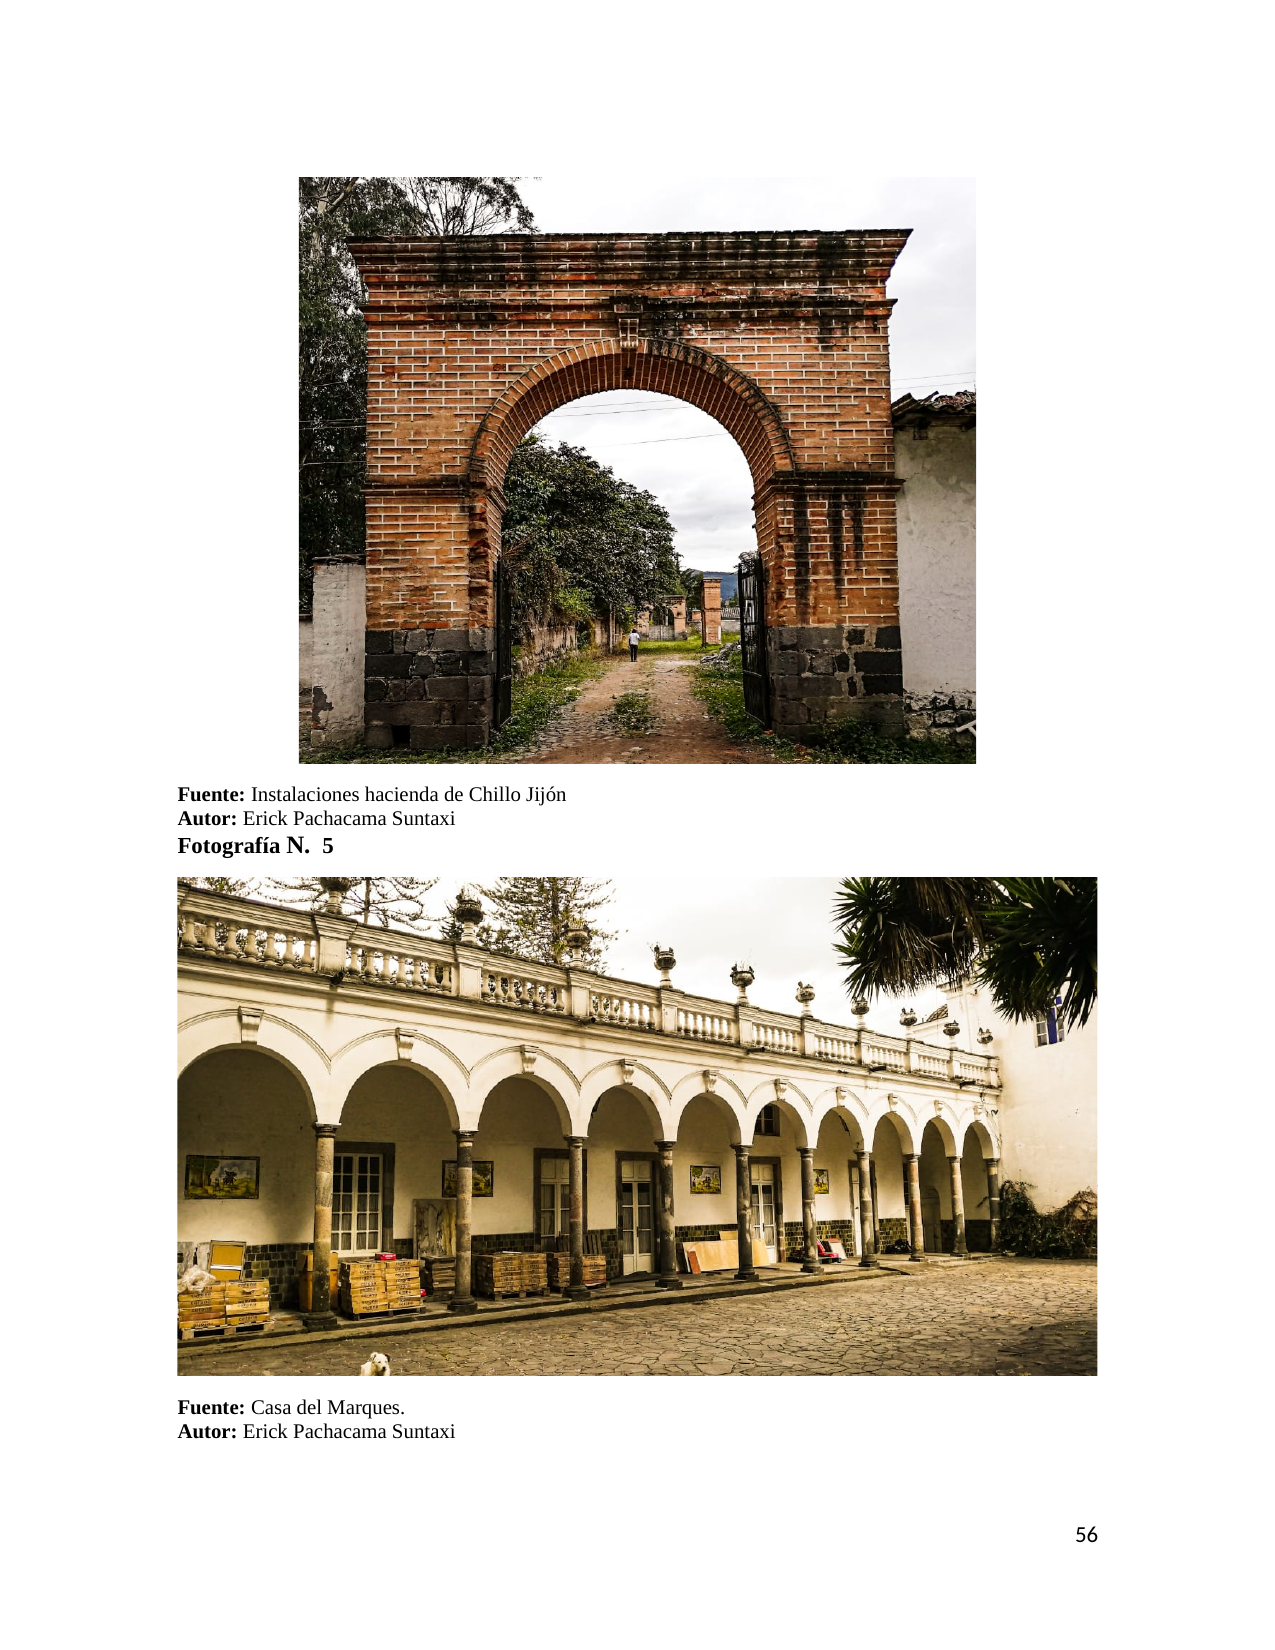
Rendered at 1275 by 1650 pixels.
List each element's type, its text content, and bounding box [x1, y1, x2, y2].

text Autor: Erick Pachacama Suntaxi [177, 806, 1098, 830]
text Fotografía N. 5 [177, 830, 1098, 859]
text Fuente: Casa del Marques. [177, 1395, 1098, 1419]
picture [298, 177, 977, 764]
text Fuente: Instalaciones hacienda de Chillo Jijón [177, 782, 1098, 806]
text Autor: Erick Pachacama Suntaxi [177, 1419, 1098, 1443]
picture [177, 877, 1098, 1376]
